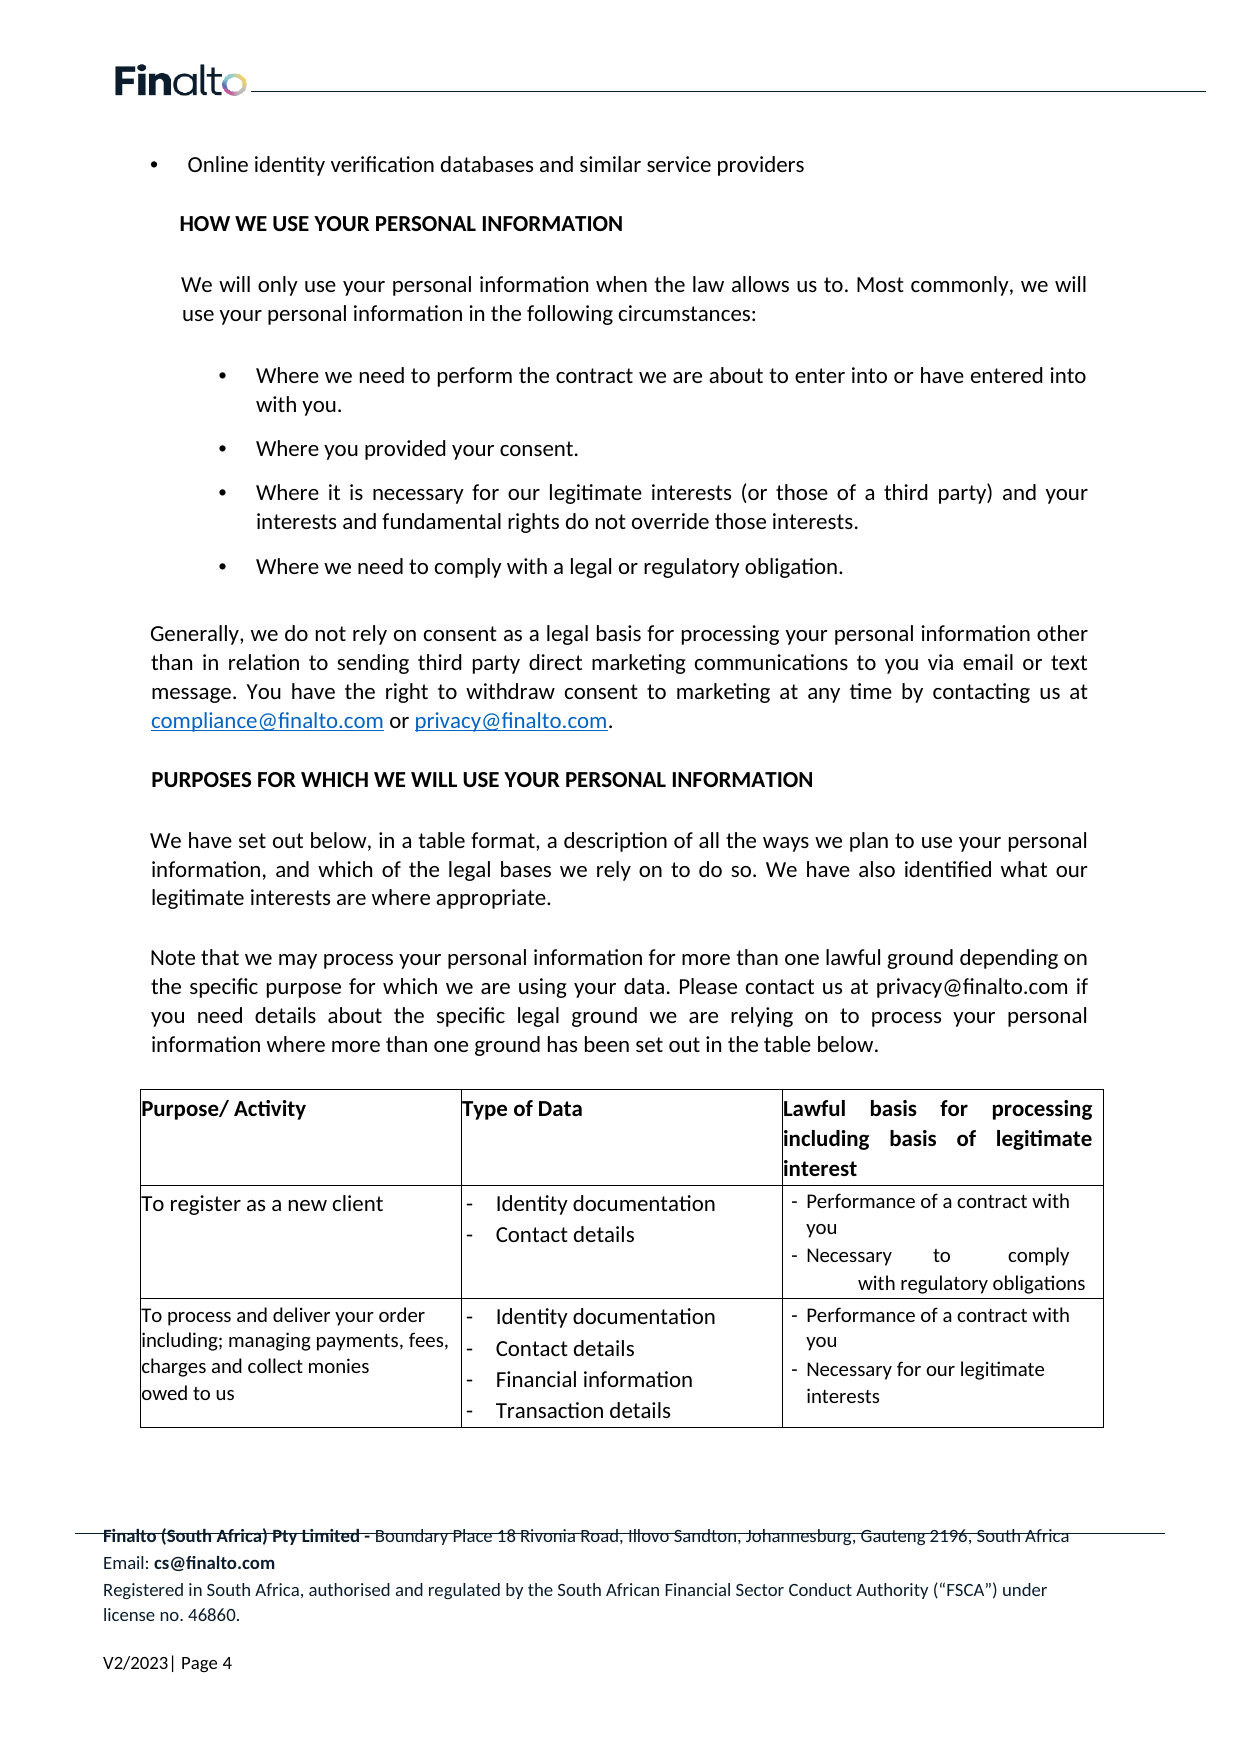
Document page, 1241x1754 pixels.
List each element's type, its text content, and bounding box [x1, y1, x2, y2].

table_cell To register as a new client [141, 1186, 461, 1298]
text Generally, we do not rely on consent as a legal basis for processing your personal information other than in relation to sending third party direct marketing communications to you via email or text message. You have the right to withdraw consent to marketing at any time by contacting us at compliance@finalto.com or privacy@finalto.com. [150, 619, 1089, 734]
list Where we need to comply with a legal or regulatory obligation. [218, 552, 1089, 580]
table_cell Performance of a contract with you Necessary to comply with regulatory obligations [783, 1186, 1103, 1298]
table_cell Performance of a contract with you Necessary for our legitimate interests [783, 1299, 1103, 1427]
table_header Purpose/ Activity [141, 1090, 461, 1184]
list Where we need to perform the contract we are about to enter into or have entered into with you. [218, 361, 1089, 418]
list Where you provided your consent. [218, 434, 1089, 462]
subtitle HOW WE USE YOUR PERSONAL INFORMATION [179, 209, 1088, 238]
text We have set out below, in a table format, a description of all the ways we plan to use your personal information, and which of the legal bases we rely on to do so. We have also identified what our legitimate interests are where appropriate. [150, 826, 1089, 912]
list Online identity verification databases and similar service providers [150, 150, 1089, 178]
subtitle PURPOSES FOR WHICH WE WILL USE YOUR PERSONAL INFORMATION [151, 765, 1090, 793]
picture [112, 59, 249, 100]
text We will only use your personal information when the law allows us to. Most commonly, we will use your personal information in the following circumstances: [181, 270, 1089, 327]
table_header Lawful basis for processing including basis of legitimate interest [783, 1090, 1103, 1184]
table_cell Identity documentation Contact details [462, 1186, 782, 1298]
table_header Type of Data [462, 1090, 782, 1184]
table_cell To process and deliver your order including; managing payments, fees, charges and collect monies owed to us [141, 1299, 461, 1427]
table_cell Identity documentation Contact details Financial information Transaction details [462, 1299, 782, 1427]
text Note that we may process your personal information for more than one lawful ground depending on the specific purpose for which we are using your data. Please contact us at privacy@finalto.com if you need details about the specific legal ground we are relying on to process your personal information where more than one ground has been set out in the table below. [150, 943, 1089, 1058]
list Where it is necessary for our legitimate interests (or those of a third party) and your interests and fundamental rights do not override those interests. [218, 478, 1089, 535]
